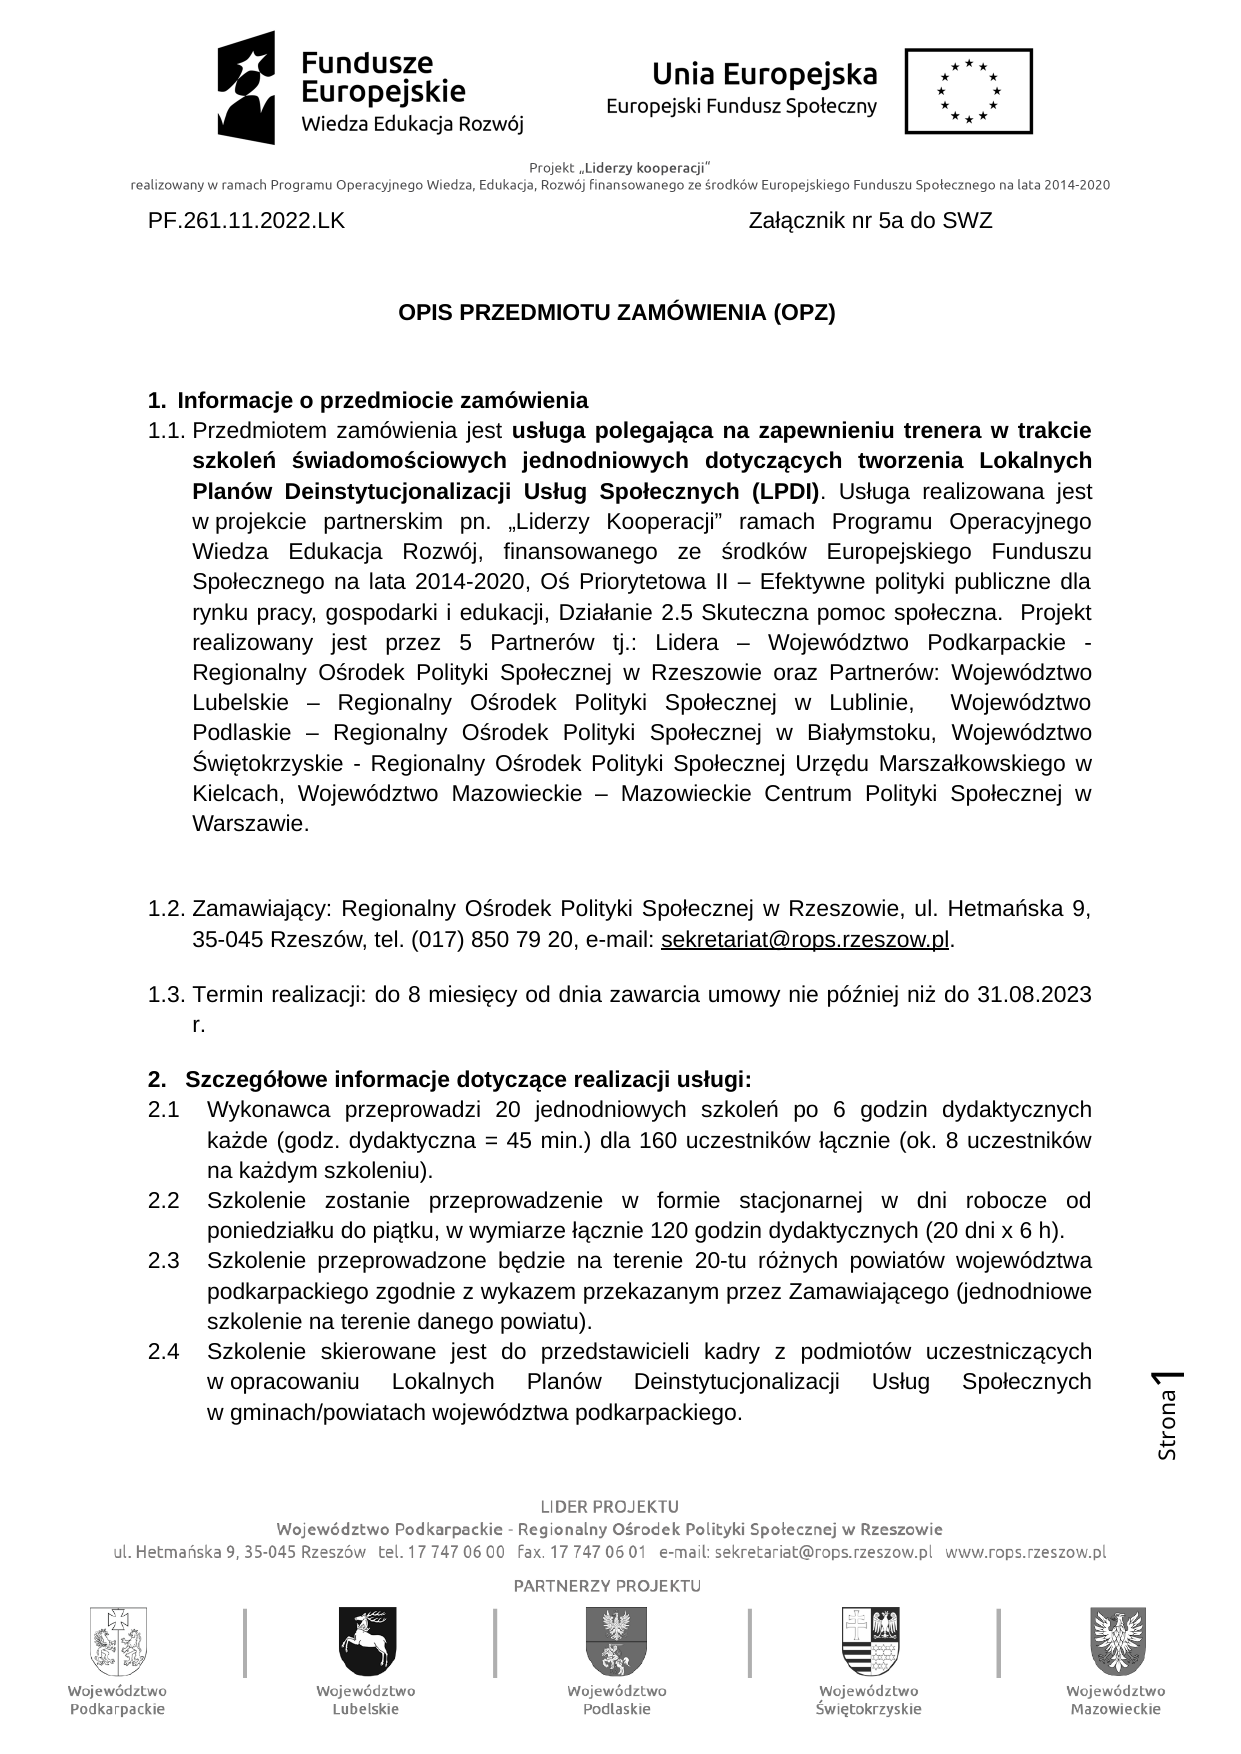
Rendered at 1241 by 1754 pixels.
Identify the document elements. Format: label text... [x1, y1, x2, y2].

list Szkolenie skierowane jest do przedstawicieli kadry z podmiotów uczestniczących w opracowaniu Lokalnych Planów Deinstytucjonalizacji Usług Społecznych w gminach/powiatach województwa podkarpackiego. [148, 1338, 1092, 1425]
list Zamawiający: Regionalny Ośrodek Polityki Społecznej w Rzeszowie, ul. Hetmańska 9, 35-045 Rzeszów, tel. (017) 850 79 20, e-mail: sekretariat@rops.rzeszow.pl. [148, 895, 1092, 952]
text PF.261.11.2022.LK Załącznik nr 5a do SWZ [148, 207, 1092, 233]
list Szkolenie przeprowadzone będzie na terenie 20-tu różnych powiatów województwa podkarpackiego zgodnie z wykazem przekazanym przez Zamawiającego (jednodniowe szkolenie na terenie danego powiatu). [148, 1247, 1092, 1334]
list Wykonawca przeprowadzi 20 jednodniowych szkoleń po 6 godzin dydaktycznych każde (godz. dydaktyczna = 45 min.) dla 160 uczestników łącznie (ok. 8 uczestników na każdym szkoleniu). [148, 1096, 1092, 1183]
list Przedmiotem zamówienia jest usługa polegająca na zapewnieniu trenera w trakcie szkoleń świadomościowych jednodniowych dotyczących tworzenia Lokalnych Planów Deinstytucjonalizacji Usług Społecznych (LPDI). Usługa realizowana jest w projekcie partnerskim pn. „Liderzy Kooperacji” ramach Programu Operacyjnego Wiedza Edukacja Rozwój, finansowanego ze środków Europejskiego Funduszu Społecznego na lata 2014-2020, Oś Priorytetowa II – Efektywne polityki publiczne dla rynku pracy, gospodarki i edukacji, Działanie 2.5 Skuteczna pomoc społeczna. Projekt realizowany jest przez 5 Partnerów tj.: Lidera – Województwo Podkarpackie - Regionalny Ośrodek Polityki Społecznej w Rzeszowie oraz Partnerów: Województwo Lubelskie – Regionalny Ośrodek Polityki Społecznej w Lublinie, Województwo Podlaskie – Regionalny Ośrodek Polityki Społecznej w Białymstoku, Województwo Świętokrzyskie - Regionalny Ośrodek Polityki Społecznej Urzędu Marszałkowskiego w Kielcach, Województwo Mazowieckie – Mazowieckie Centrum Polityki Społecznej w Warszawie. [148, 417, 1092, 836]
list Szczegółowe informacje dotyczące realizacji usługi: [148, 1066, 1092, 1093]
list Termin realizacji: do 8 miesięcy od dnia zawarcia umowy nie później niż do 31.08.2023 r. [148, 981, 1092, 1037]
list Szkolenie zostanie przeprowadzenie w formie stacjonarnej w dni robocze od poniedziałku do piątku, w wymiarze łącznie 120 godzin dydaktycznych (20 dni x 6 h). [148, 1187, 1092, 1244]
picture [0, 12, 1241, 217]
list Informacje o przedmiocie zamówienia [148, 387, 1092, 413]
picture [0, 1486, 1235, 1748]
text OPIS PRZEDMIOTU ZAMÓWIENIA (OPZ) [148, 299, 1092, 358]
